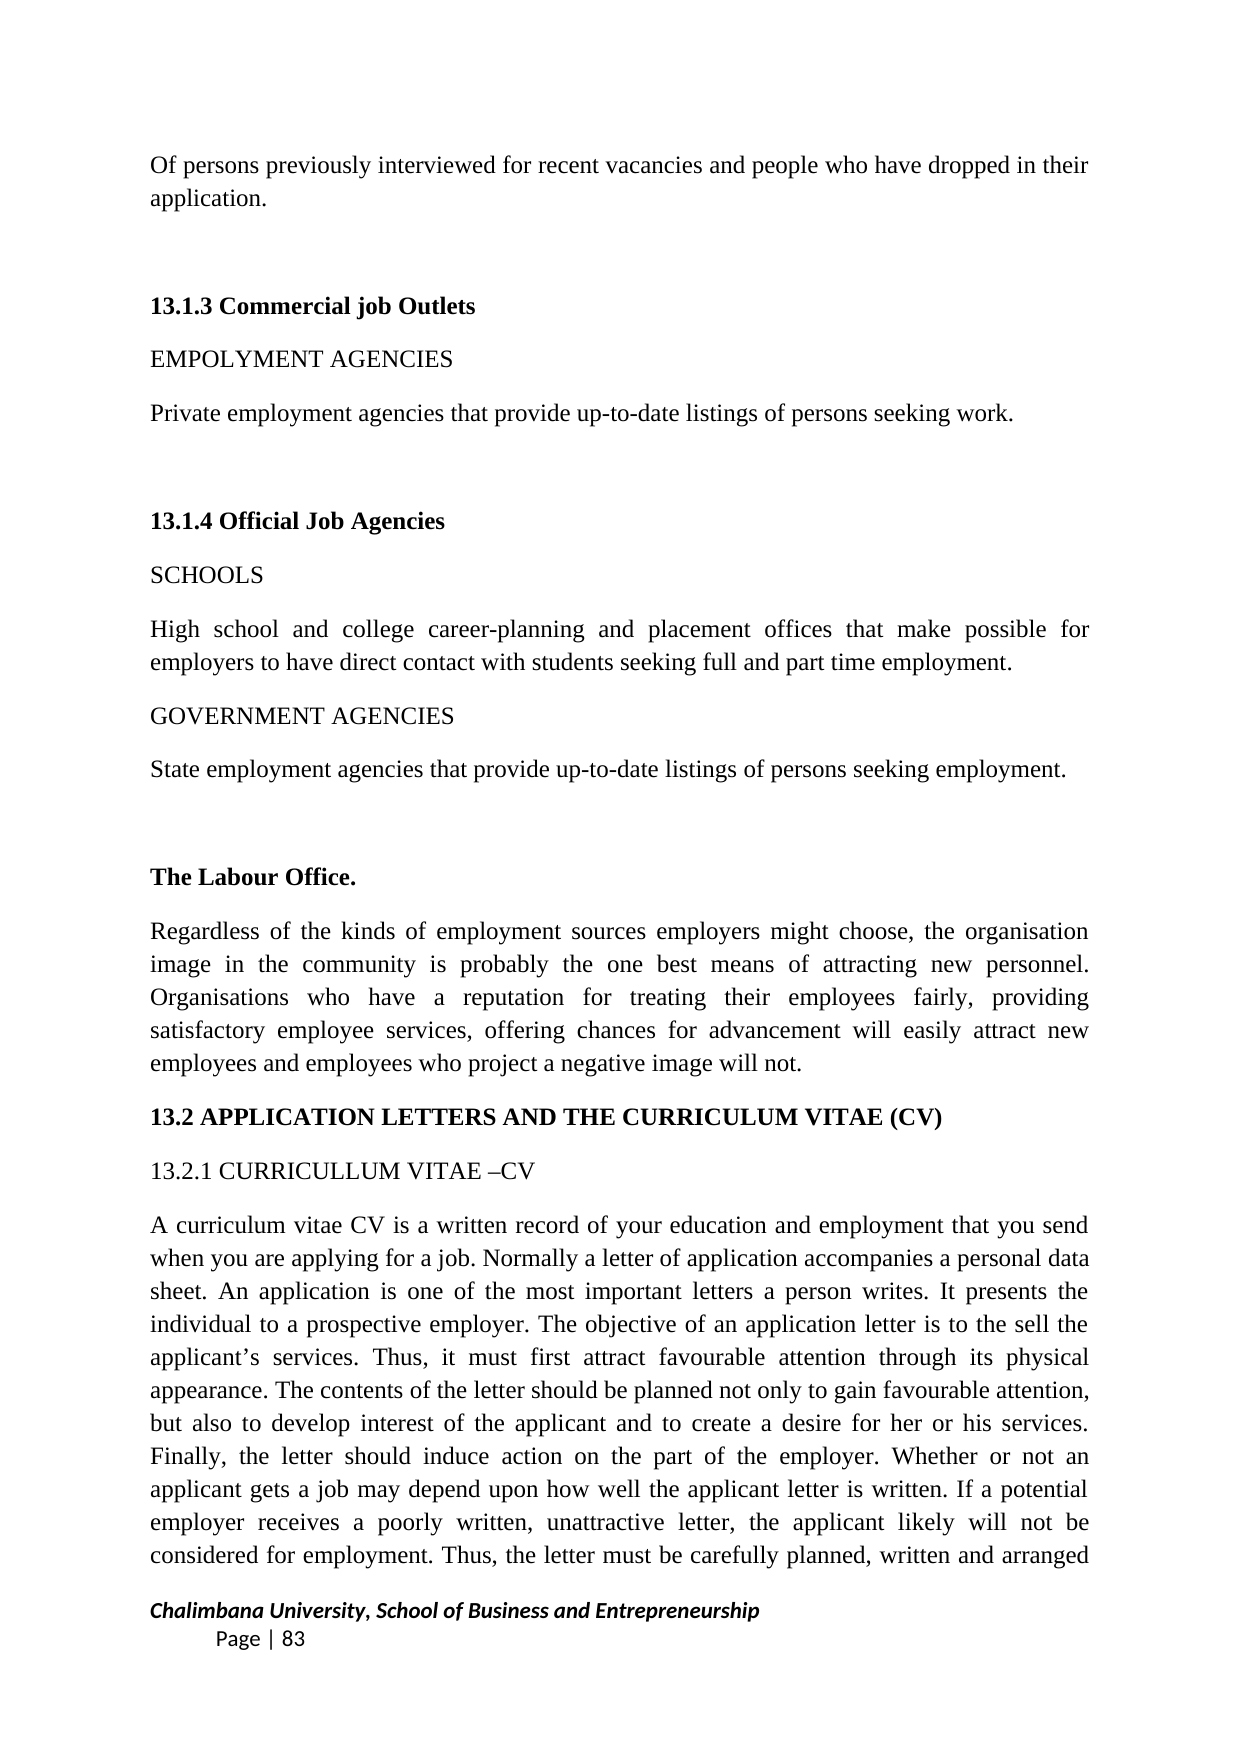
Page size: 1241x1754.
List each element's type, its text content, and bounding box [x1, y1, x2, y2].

text Regardless of the kinds of employment sources employers might choose, the organisation image in the community is probably the one best means of attracting new personnel. Organisations who have a reputation for treating their employees fairly, providing satisfactory employee services, offering chances for advancement will easily attract new employees and employees who project a negative image will not. [150, 916, 1090, 1077]
text 13.2 APPLICATION LETTERS AND THE CURRICULUM VITAE (CV) [150, 1102, 1090, 1131]
text State employment agencies that provide up-to-date listings of persons seeking employment. [150, 754, 1090, 783]
text EMPOLYMENT AGENCIES [150, 344, 1090, 373]
text 13.1.3 Commercial job Outlets [150, 291, 1090, 319]
text 13.2.1 CURRICULLUM VITAE –CV [150, 1156, 1090, 1185]
text The Labour Office. [150, 862, 1090, 891]
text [150, 1210, 1090, 1569]
text 13.1.4 Official Job Agencies [150, 506, 1090, 535]
text High school and college career-planning and placement offices that make possible for employers to have direct contact with students seeking full and part time employment. [150, 614, 1090, 676]
text Of persons previously interviewed for recent vacancies and people who have dropped in their application. [150, 150, 1090, 212]
text GOVERNMENT AGENCIES [150, 701, 1090, 729]
text Private employment agencies that provide up-to-date listings of persons seeking work. [150, 398, 1090, 427]
text SCHOOLS [150, 560, 1090, 589]
